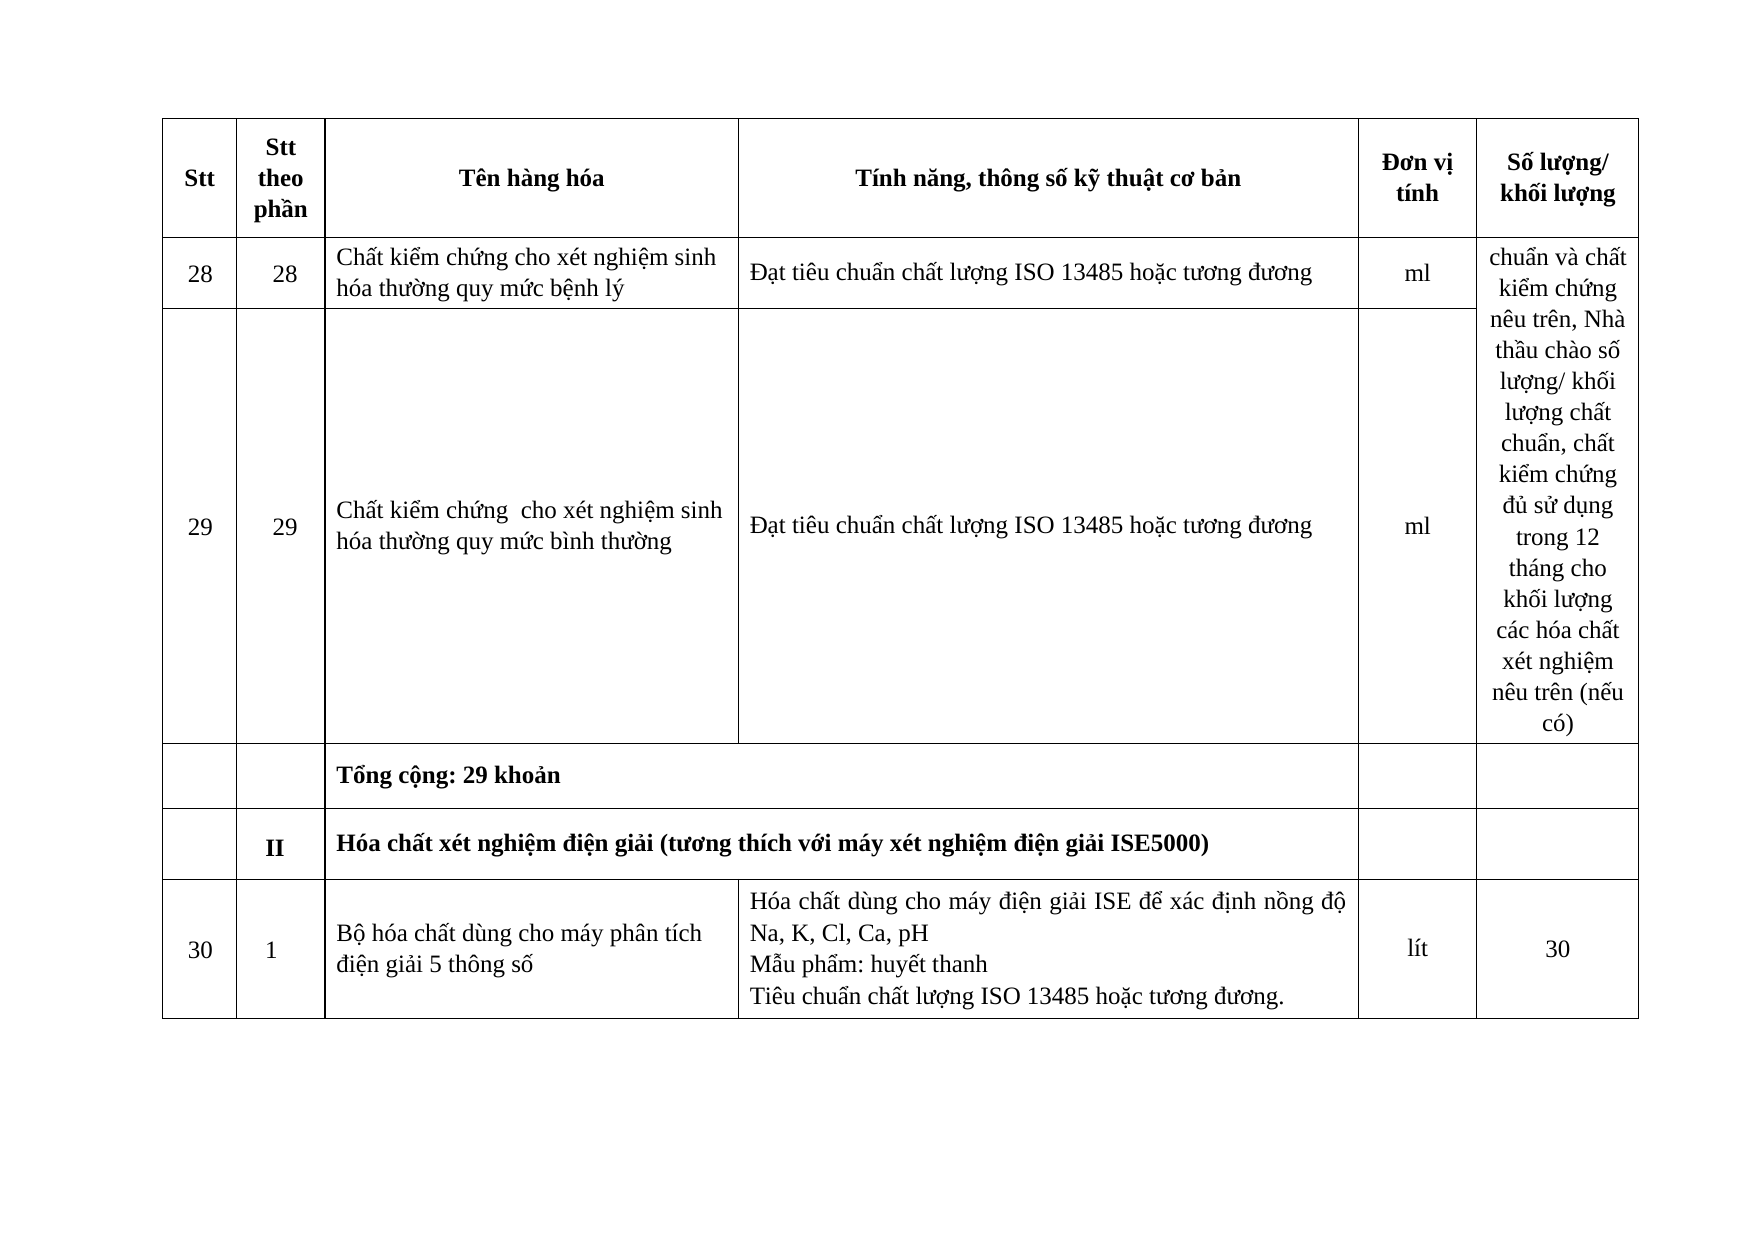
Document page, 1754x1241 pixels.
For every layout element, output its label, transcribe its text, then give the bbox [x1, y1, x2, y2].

table_cell Bộ hóa chất dùng cho máy phân tích điện giải 5 thông số [326, 880, 738, 1018]
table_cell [1477, 238, 1638, 743]
table_cell [237, 744, 324, 808]
table_header Stt [163, 119, 236, 237]
table_cell [1477, 809, 1638, 879]
table_cell Chất kiểm chứng cho xét nghiệm sinh hóa thường quy mức bệnh lý [326, 238, 738, 308]
table_cell Đạt tiêu chuẩn chất lượng ISO 13485 hoặc tương đương [739, 309, 1358, 743]
table_cell ml [1359, 309, 1476, 743]
table_cell [163, 309, 236, 743]
table_cell [1359, 809, 1476, 879]
table_header Tên hàng hóa [326, 119, 738, 237]
table_cell [237, 309, 324, 743]
table_header Stt theo phần [237, 119, 324, 237]
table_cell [739, 238, 1358, 308]
table_cell [1477, 744, 1638, 808]
table_cell Hóa chất xét nghiệm điện giải (tương thích với máy xét nghiệm điện giải ISE5000) [326, 809, 1358, 879]
table_cell [1359, 744, 1476, 808]
table_cell II [237, 809, 324, 879]
table_cell Tổng cộng: 29 khoản [326, 744, 1358, 808]
table_cell [163, 744, 236, 808]
table_cell Chất kiểm chứng cho xét nghiệm sinh hóa thường quy mức bình thường [326, 309, 738, 743]
table_cell ml [1359, 238, 1476, 308]
table_cell [163, 880, 236, 1018]
table_header Tính năng, thông số kỹ thuật cơ bản [739, 119, 1358, 237]
table_header Số lượng/ khối lượng [1477, 119, 1638, 237]
table_cell [163, 238, 236, 308]
table_cell Hóa chất dùng cho máy điện giải ISE để xác định nồng độ Na, K, Cl, Ca, pH Mẫu phẩm: huyết thanh Tiêu chuẩn chất lượng ISO 13485 hoặc tương đương. [739, 880, 1358, 1018]
table_cell [237, 238, 324, 308]
table_cell [163, 809, 236, 879]
table_cell 30 [1477, 880, 1638, 1018]
table_cell lít [1359, 880, 1476, 1018]
table_cell [237, 880, 324, 1018]
table_header Đơn vị tính [1359, 119, 1476, 237]
